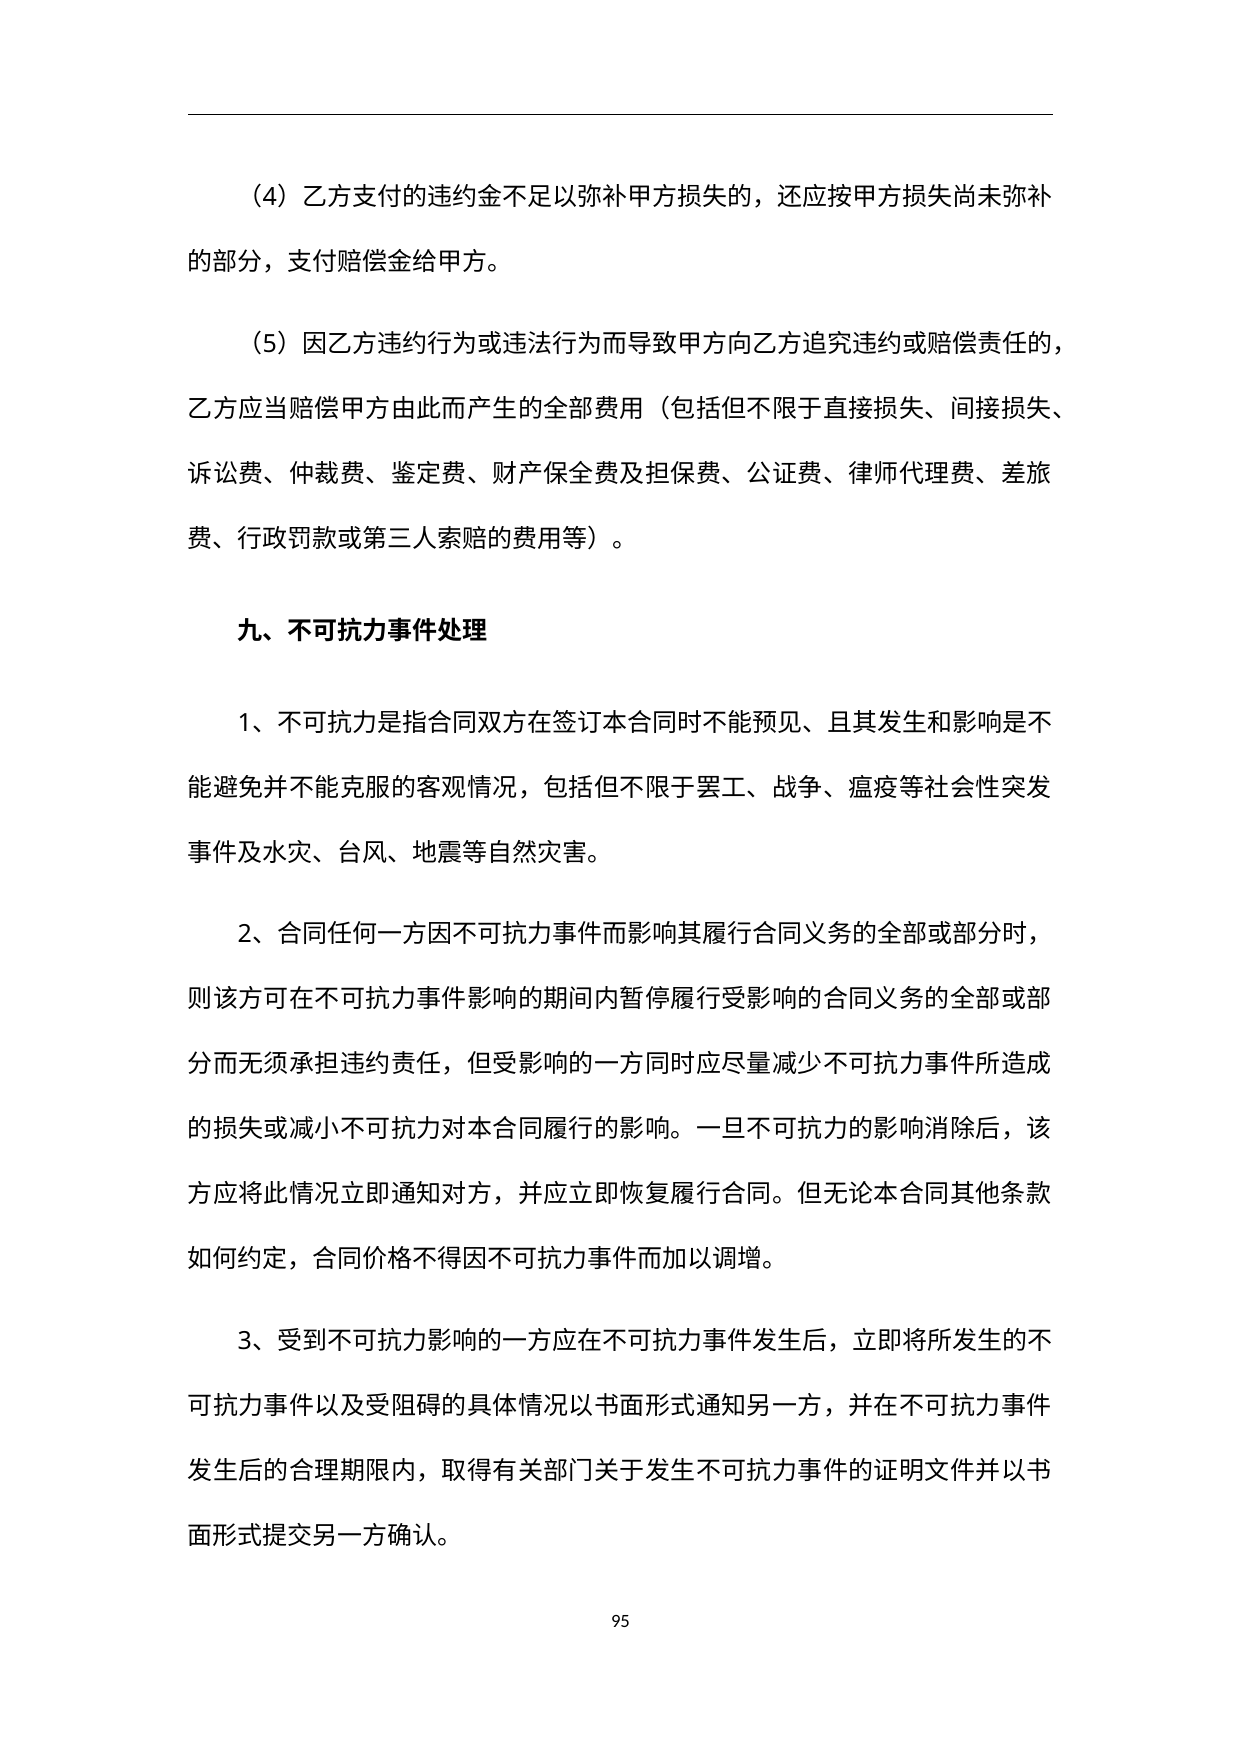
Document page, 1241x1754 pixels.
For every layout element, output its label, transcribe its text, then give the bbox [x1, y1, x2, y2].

text （4）乙方支付的违约金不足以弥补甲方损失的，还应按甲方损失尚未弥补的部分，支付赔偿金给甲方。 [187, 162, 1053, 292]
subtitle 九、不可抗力事件处理 [187, 596, 1053, 661]
text 3、受到不可抗力影响的一方应在不可抗力事件发生后，立即将所发生的不可抗力事件以及受阻碍的具体情况以书面形式通知另一方，并在不可抗力事件发生后的合理期限内，取得有关部门关于发生不可抗力事件的证明文件并以书面形式提交另一方确认。 [187, 1306, 1053, 1566]
text 1、不可抗力是指合同双方在签订本合同时不能预见、且其发生和影响是不能避免并不能克服的客观情况，包括但不限于罢工、战争、瘟疫等社会性突发事件及水灾、台风、地震等自然灾害。 [187, 688, 1053, 883]
text 2、合同任何一方因不可抗力事件而影响其履行合同义务的全部或部分时，则该方可在不可抗力事件影响的期间内暂停履行受影响的合同义务的全部或部分而无须承担违约责任，但受影响的一方同时应尽量减少不可抗力事件所造成的损失或减小不可抗力对本合同履行的影响。一旦不可抗力的影响消除后，该方应将此情况立即通知对方，并应立即恢复履行合同。但无论本合同其他条款如何约定，合同价格不得因不可抗力事件而加以调增。 [187, 899, 1053, 1289]
text （5）因乙方违约行为或违法行为而导致甲方向乙方追究违约或赔偿责任的，乙方应当赔偿甲方由此而产生的全部费用（包括但不限于直接损失、间接损失、诉讼费、仲裁费、鉴定费、财产保全费及担保费、公证费、律师代理费、差旅费、行政罚款或第三人索赔的费用等）。 [187, 309, 1053, 569]
